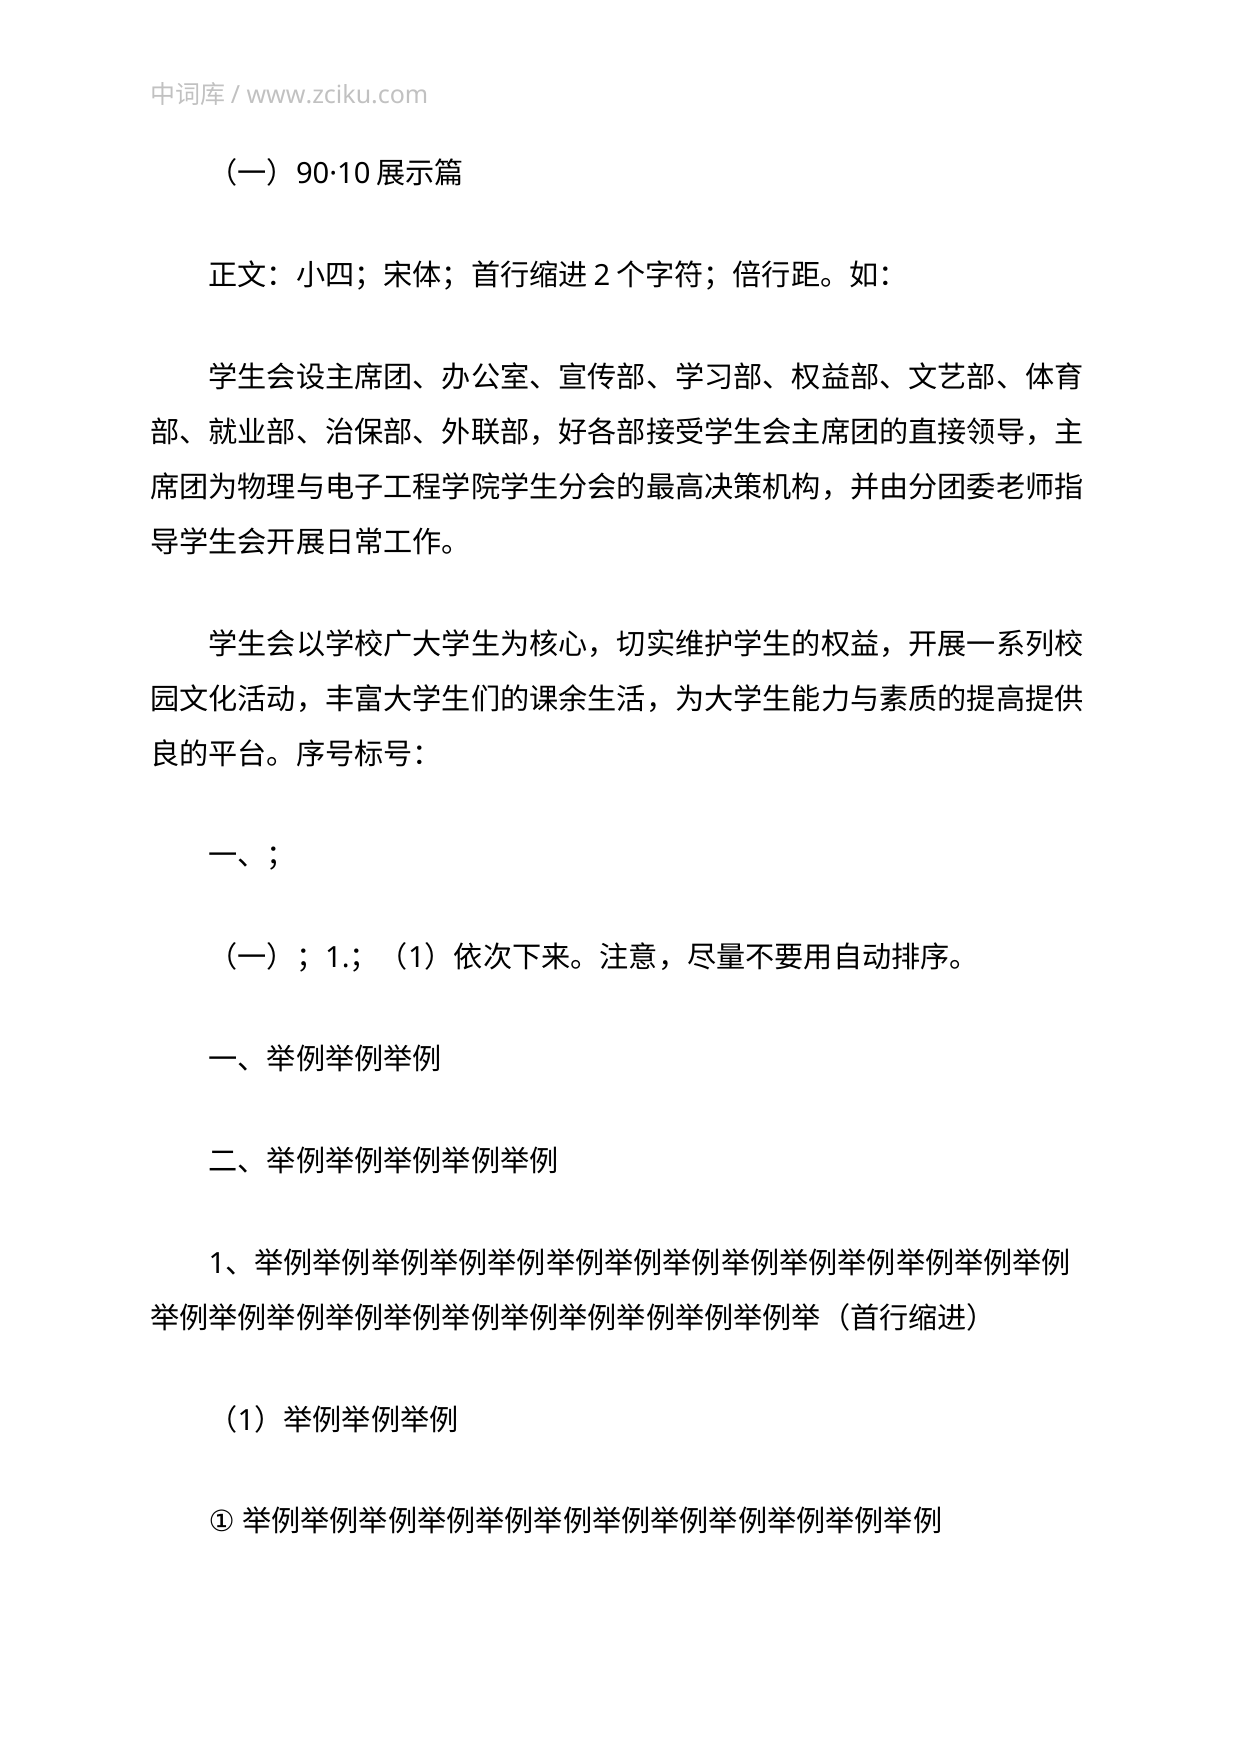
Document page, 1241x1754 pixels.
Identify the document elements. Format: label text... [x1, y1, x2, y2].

text 正文：小四；宋体；首行缩进2个字符；倍行距。如： [150, 252, 1090, 294]
text （一）90·10展示篇 [150, 150, 1090, 192]
text 二、举例举例举例举例举例 [150, 1137, 1090, 1180]
text 一、举例举例举例 [150, 1036, 1090, 1078]
text 一、； [150, 832, 1090, 874]
text ① 举例举例举例举例举例举例举例举例举例举例举例举例 [150, 1498, 1090, 1540]
text 学生会以学校广大学生为核心，切实维护学生的权益，开展一系列校园文化活动，丰富大学生们的课余生活，为大学生能力与素质的提高提供良的平台。序号标号： [150, 620, 1090, 772]
text 1、举例举例举例举例举例举例举例举例举例举例举例举例举例举例举例举例举例举例举例举例举例举例举例举例举例举（首行缩进） [150, 1239, 1090, 1337]
text 学生会设主席团、办公室、宣传部、学习部、权益部、文艺部、体育部、就业部、治保部、外联部，好各部接受学生会主席团的直接领导，主席团为物理与电子工程学院学生分会的最高决策机构，并由分团委老师指导学生会开展日常工作。 [150, 354, 1090, 561]
text （1）举例举例举例 [150, 1396, 1090, 1438]
text （一）；1.；（1）依次下来。注意，尽量不要用自动排序。 [150, 934, 1090, 976]
